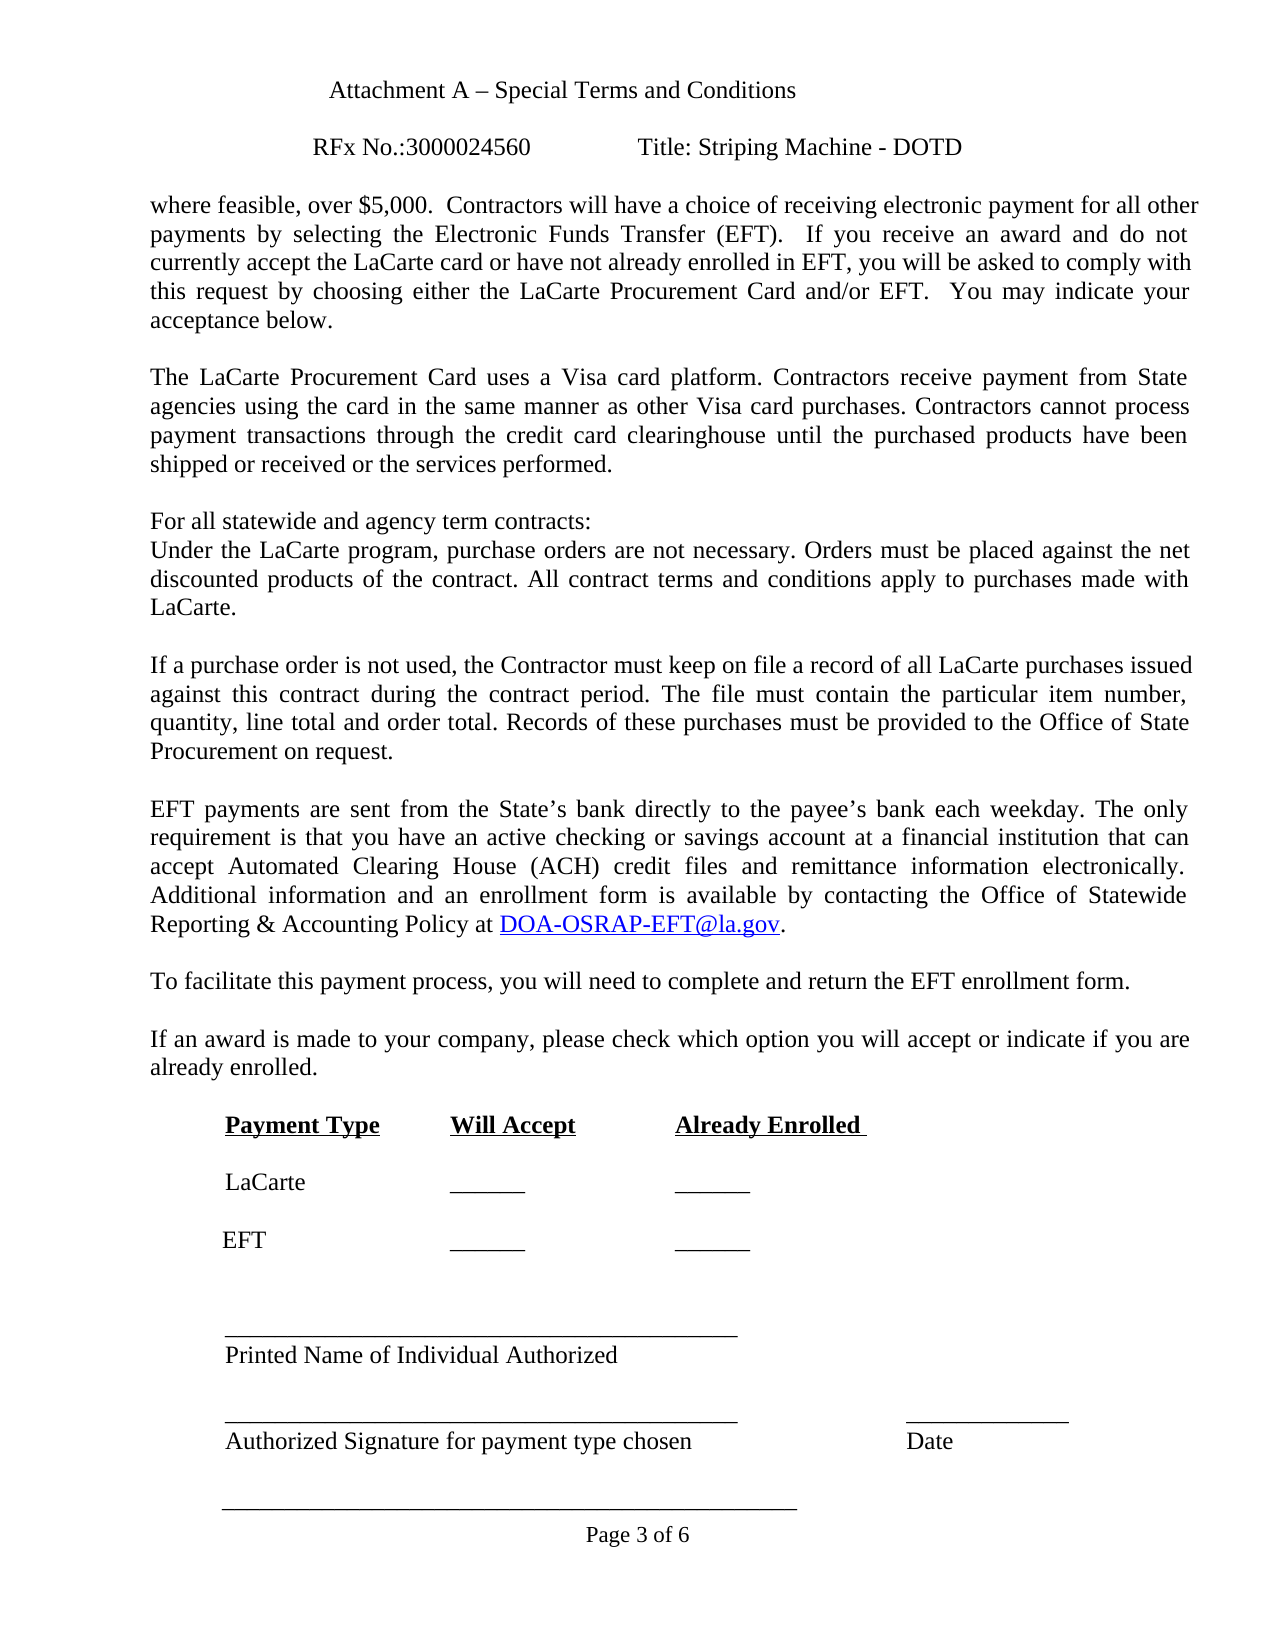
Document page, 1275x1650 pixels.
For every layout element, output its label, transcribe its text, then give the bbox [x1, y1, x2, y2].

list For all statewide and agency term contracts: [131, 506, 1200, 535]
list To facilitate this payment process, you will need to complete and return the EFT enrollment form. [131, 966, 1200, 995]
list _________________________________________ [131, 1311, 1200, 1340]
list ______________________________________________ [131, 1484, 1200, 1512]
list Printed Name of Individual Authorized [131, 1340, 1200, 1369]
list Payment Type Will Accept Already Enrolled [131, 1110, 1200, 1139]
list EFT ______ ______ [178, 1225, 1200, 1254]
list The LaCarte Procurement Card uses a Visa card platform. Contractors receive payment from State agencies using the card in the same manner as other Visa card purchases. Contractors cannot process payment transactions through the credit card clearinghouse until the purchased products have been shipped or received or the services performed. [131, 362, 1200, 477]
list Authorized Signature for payment type chosen Date [131, 1426, 1200, 1455]
list LaCarte ______ ______ [131, 1167, 1200, 1196]
list _________________________________________ _____________ [131, 1397, 1200, 1426]
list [131, 190, 1200, 334]
list EFT payments are sent from the State’s bank directly to the payee’s bank each weekday. The only requirement is that you have an active checking or savings account at a financial institution that can accept Automated Clearing House (ACH) credit files and remittance information electronically. Additional information and an enrollment form is available by contacting the Office of Statewide Reporting & Accounting Policy at DOA-OSRAP-EFT@la.gov. [131, 794, 1200, 937]
list Under the LaCarte program, purchase orders are not necessary. Orders must be placed against the net discounted products of the contract. All contract terms and conditions apply to purchases made with LaCarte. [131, 535, 1200, 621]
list If an award is made to your company, please check which option you will accept or indicate if you are already enrolled. [131, 1024, 1200, 1081]
list If a purchase order is not used, the Contractor must keep on file a record of all LaCarte purchases issued against this contract during the contract period. The file must contain the particular item number, quantity, line total and order total. Records of these purchases must be provided to the Office of State Procurement on request. [131, 650, 1200, 765]
